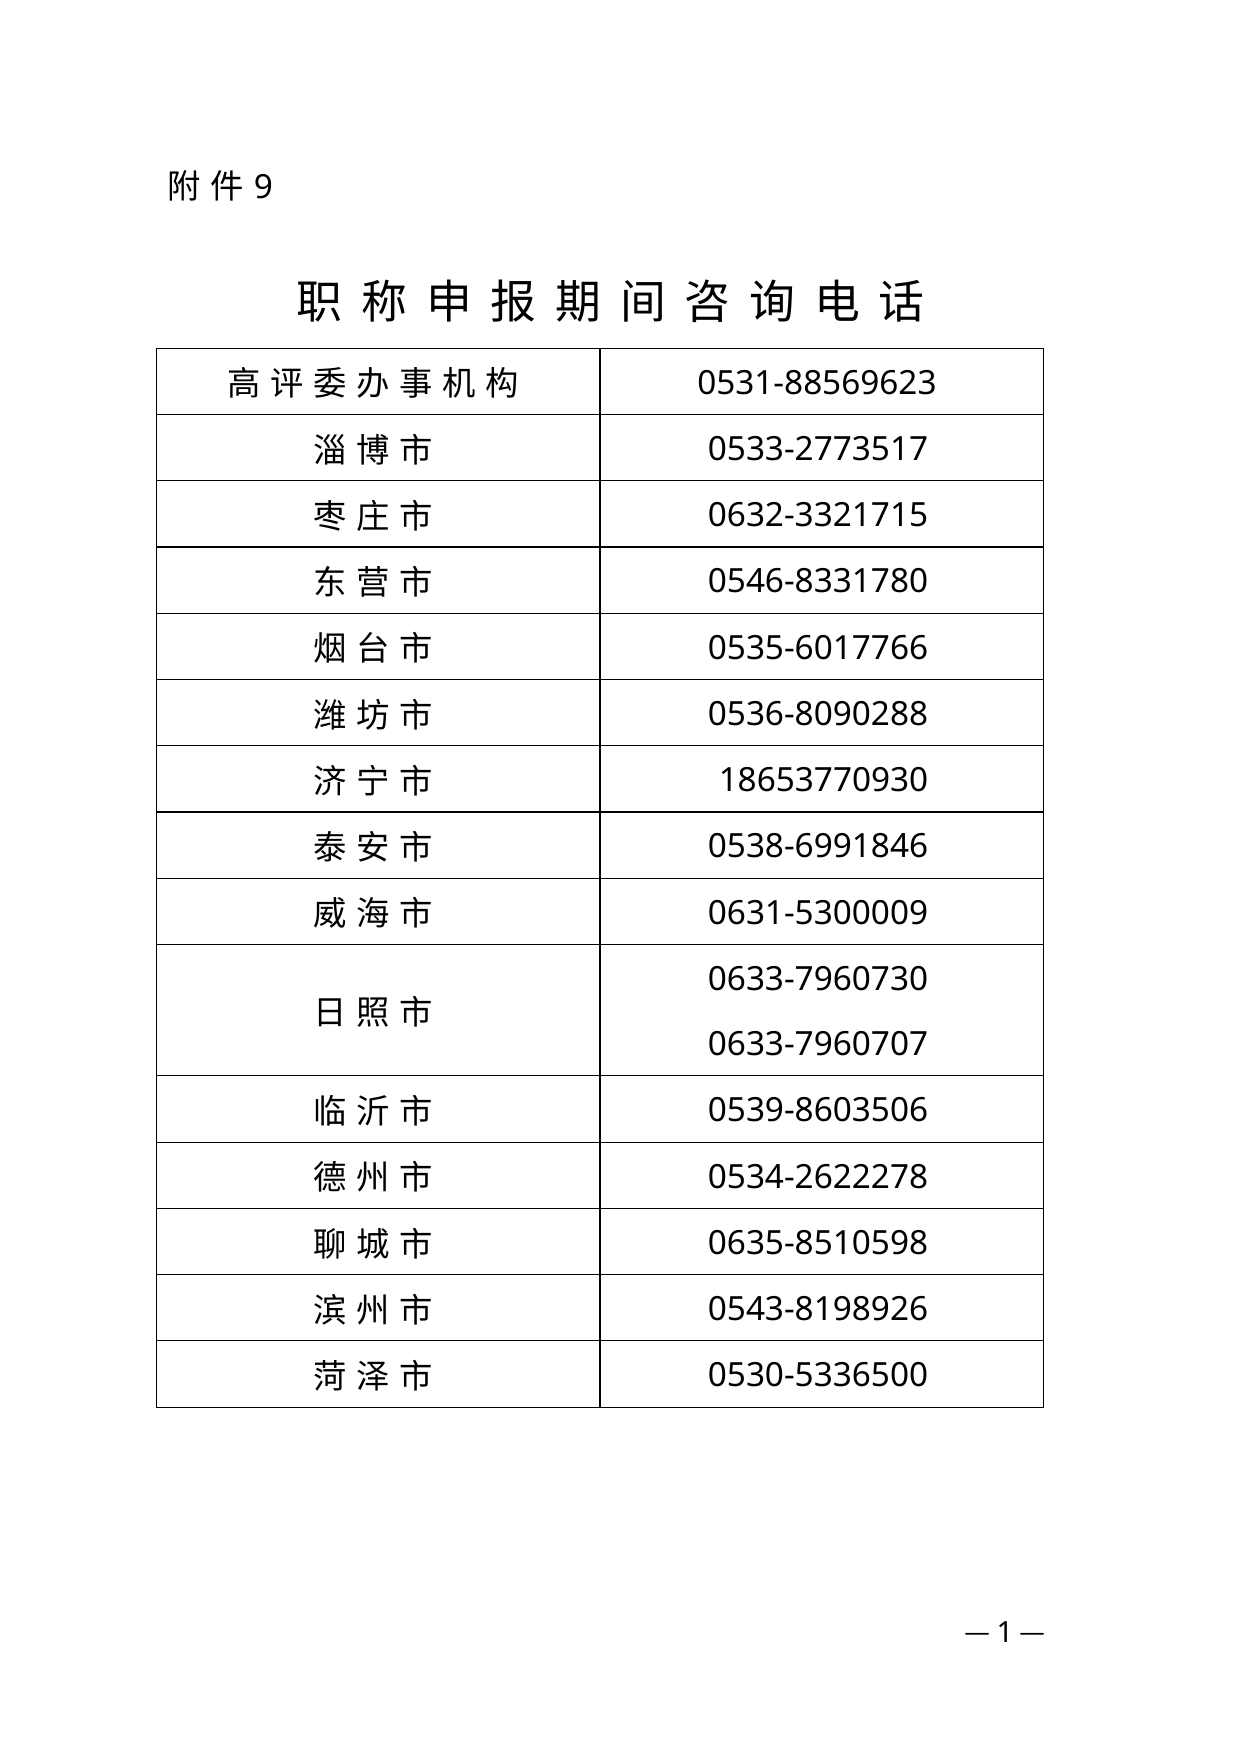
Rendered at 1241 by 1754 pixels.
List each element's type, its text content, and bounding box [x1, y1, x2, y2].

table_cell 0535-6017766 [601, 614, 1043, 679]
table_cell 0533-2773517 [601, 415, 1043, 480]
table_cell 0635-8510598 [601, 1209, 1043, 1274]
table_cell 淄博市 [157, 415, 599, 480]
table_cell 0631-5300009 [601, 879, 1043, 944]
table_cell 枣庄市 [157, 481, 599, 546]
table_cell 0543-8198926 [601, 1275, 1043, 1340]
subtitle 附件9 [167, 152, 1073, 217]
table_cell 滨州市 [157, 1275, 599, 1340]
text 职称申报期间咨询电话 [167, 250, 1073, 348]
table_cell 日照市 [157, 945, 599, 1075]
table_cell 0539-8603506 [601, 1076, 1043, 1142]
table_cell 菏泽市 [157, 1341, 599, 1407]
table_cell 烟台市 [157, 614, 599, 679]
table_cell 潍坊市 [157, 680, 599, 745]
table_cell 0530-5336500 [601, 1341, 1043, 1407]
table_cell 东营市 [157, 548, 599, 613]
table_cell 0632-3321715 [601, 481, 1043, 546]
table_cell 18653770930 [601, 746, 1043, 811]
table_cell 0534-2622278 [601, 1143, 1043, 1208]
table_cell 0633-7960730 0633-7960707 [601, 945, 1043, 1075]
table_header 高评委办事机构 [157, 349, 599, 414]
table_cell 0536-8090288 [601, 680, 1043, 745]
table_cell 济宁市 [157, 746, 599, 811]
table_cell 0546-8331780 [601, 548, 1043, 613]
table_cell 聊城市 [157, 1209, 599, 1274]
table_cell 泰安市 [157, 813, 599, 878]
table_cell 德州市 [157, 1143, 599, 1208]
table_cell 0538-6991846 [601, 813, 1043, 878]
table_cell 威海市 [157, 879, 599, 944]
table_cell 临沂市 [157, 1076, 599, 1142]
table_header 0531-88569623 [601, 349, 1043, 414]
